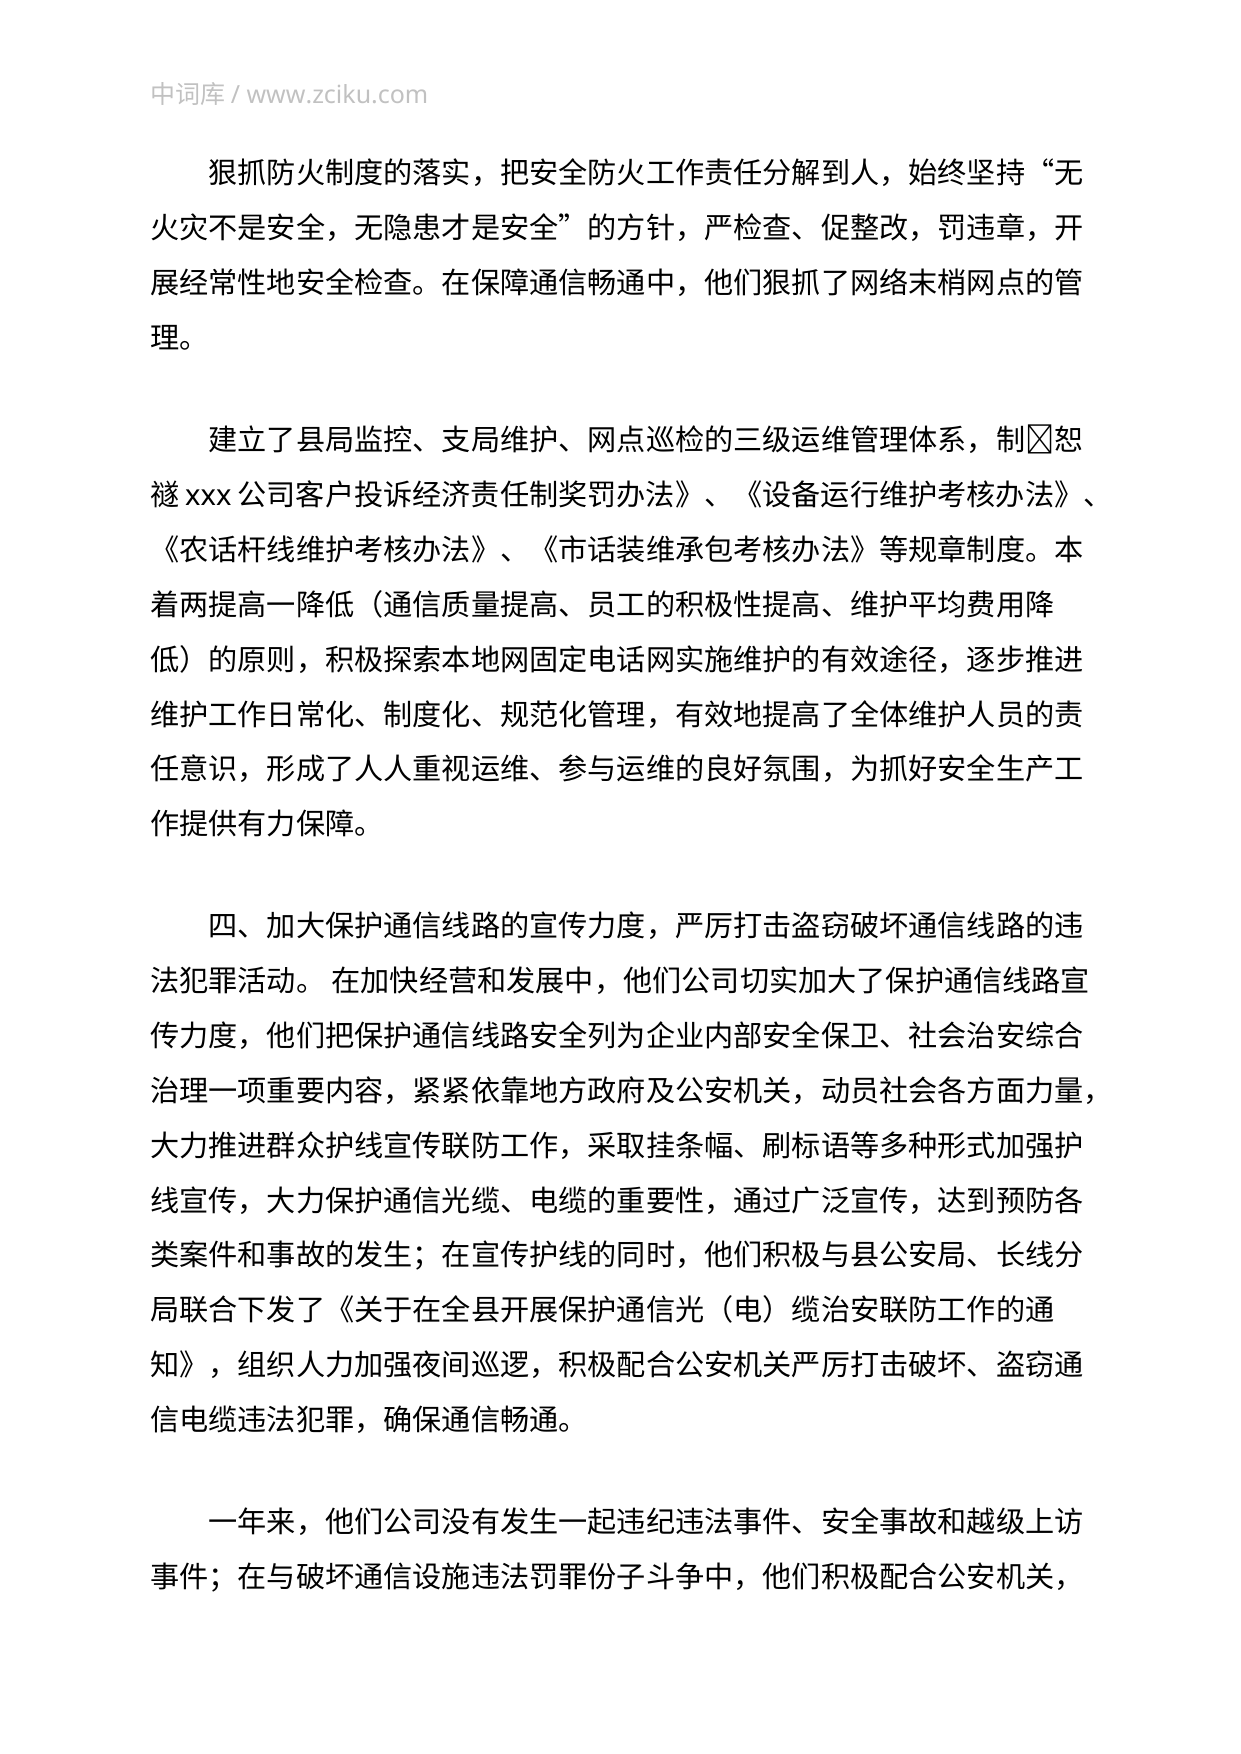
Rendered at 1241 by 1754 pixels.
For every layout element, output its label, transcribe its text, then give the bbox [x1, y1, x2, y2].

text 建立了县局监控、支局维护、网点巡检的三级运维管理体系，制恕禭xxx公司客户投诉经济责任制奖罚办法》、《设备运行维护考核办法》、《农话杆线维护考核办法》、《市话装维承包考核办法》等规章制度。本着两提高一降低（通信质量提高、员工的积极性提高、维护平均费用降低）的原则，积极探索本地网固定电话网实施维护的有效途径，逐步推进维护工作日常化、制度化、规范化管理，有效地提高了全体维护人员的责任意识，形成了人人重视运维、参与运维的良好氛围，为抓好安全生产工作提供有力保障。 [150, 416, 1090, 843]
text 四、加大保护通信线路的宣传力度，严厉打击盗窃破坏通信线路的违法犯罪活动。 在加快经营和发展中，他们公司切实加大了保护通信线路宣传力度，他们把保护通信线路安全列为企业内部安全保卫、社会治安综合治理一项重要内容，紧紧依靠地方政府及公安机关，动员社会各方面力量，大力推进群众护线宣传联防工作，采取挂条幅、刷标语等多种形式加强护线宣传，大力保护通信光缆、电缆的重要性，通过广泛宣传，达到预防各类案件和事故的发生；在宣传护线的同时，他们积极与县公安局、长线分局联合下发了《关于在全县开展保护通信光（电）缆治安联防工作的通知》，组织人力加强夜间巡逻，积极配合公安机关严厉打击破坏、盗窃通信电缆违法犯罪，确保通信畅通。 [150, 903, 1090, 1439]
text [150, 1498, 1090, 1596]
text 狠抓防火制度的落实，把安全防火工作责任分解到人，始终坚持“无火灾不是安全，无隐患才是安全”的方针，严检查、促整改，罚违章，开展经常性地安全检查。在保障通信畅通中，他们狠抓了网络末梢网点的管理。 [150, 150, 1090, 357]
